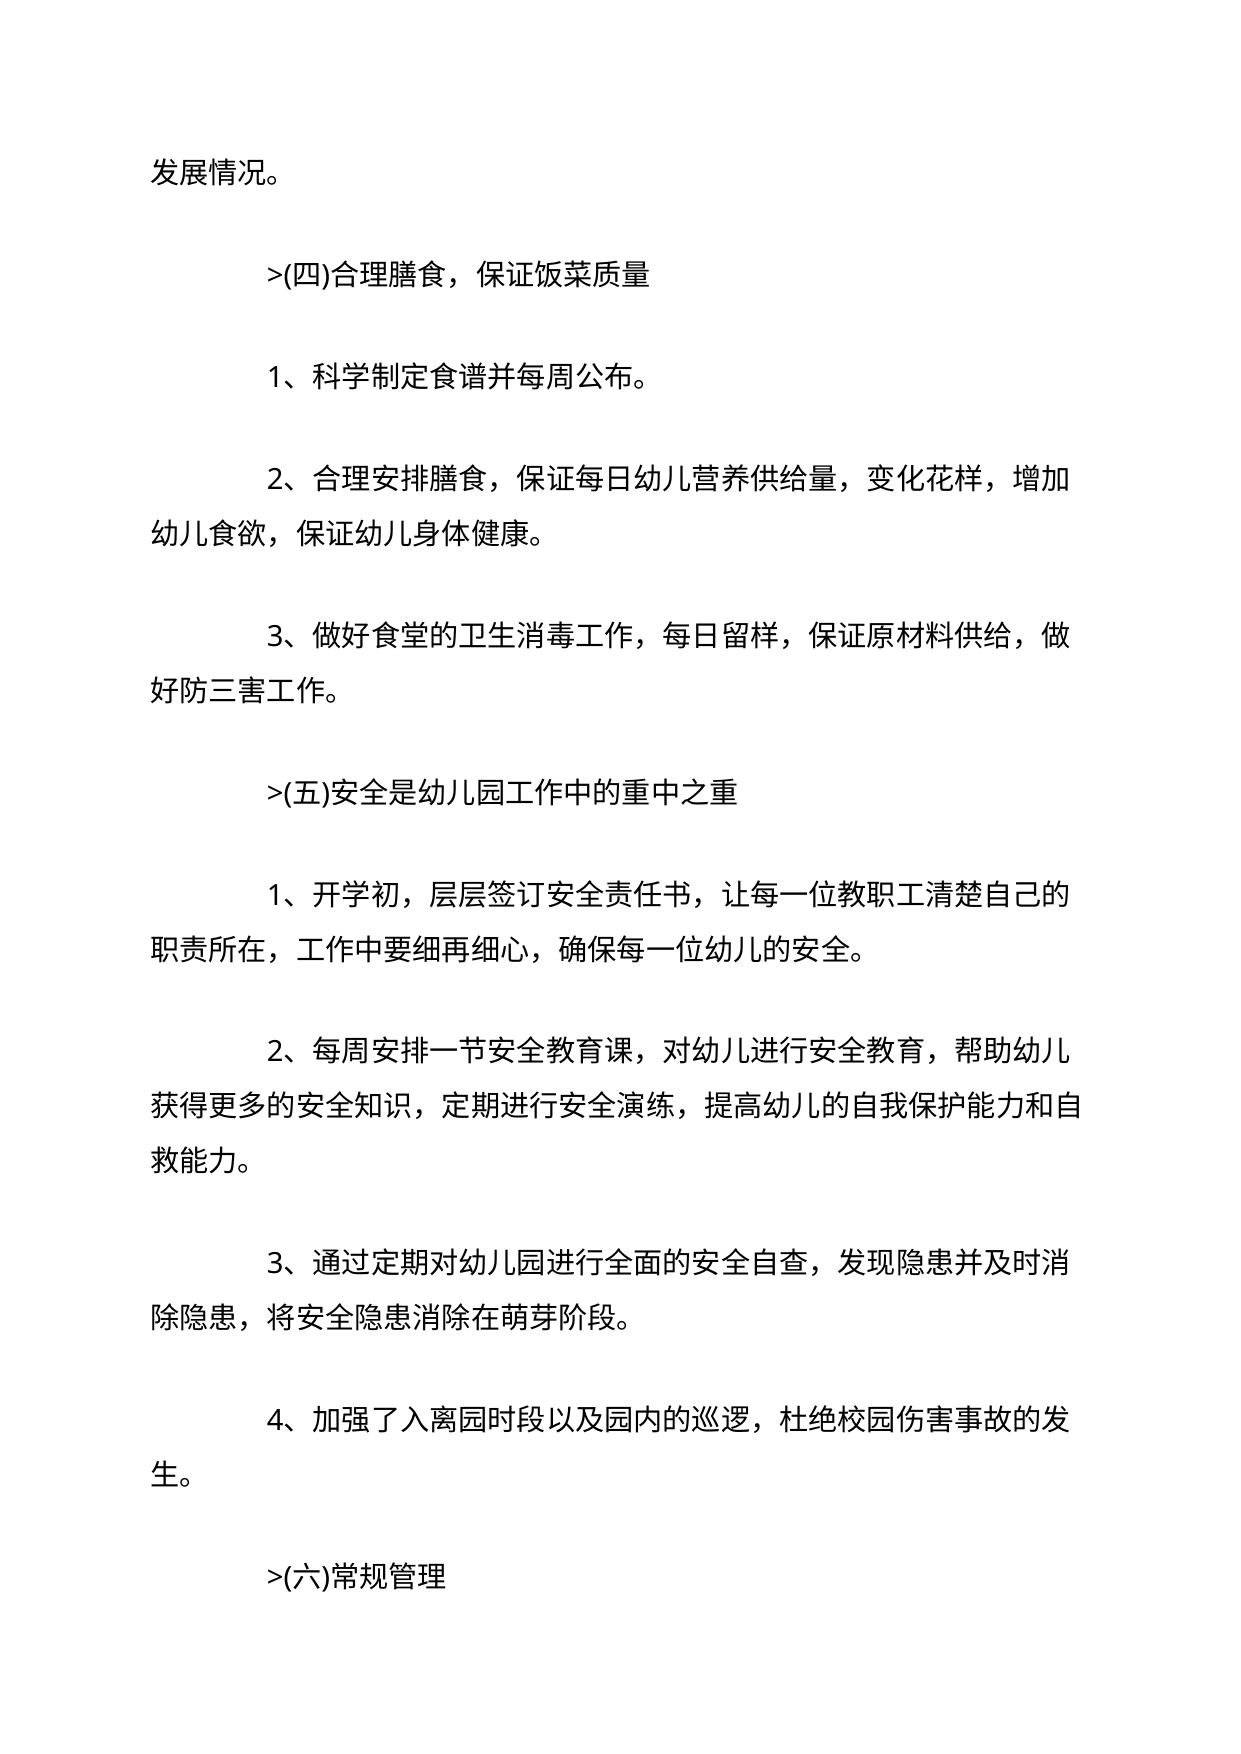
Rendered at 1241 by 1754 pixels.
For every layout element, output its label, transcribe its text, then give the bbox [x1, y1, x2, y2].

text >(五)安全是幼儿园工作中的重中之重 [150, 769, 1090, 812]
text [150, 150, 1090, 192]
text 3、做好食堂的卫生消毒工作，每日留样，保证原材料供给，做好防三害工作。 [150, 612, 1090, 710]
text >(四)合理膳食，保证饭菜质量 [150, 252, 1090, 294]
text 4、加强了入离园时段以及园内的巡逻，杜绝校园伤害事故的发生。 [150, 1396, 1090, 1494]
text 1、科学制定食谱并每周公布。 [150, 354, 1090, 396]
text 3、通过定期对幼儿园进行全面的安全自查，发现隐患并及时消除隐患，将安全隐患消除在萌芽阶段。 [150, 1240, 1090, 1337]
text 1、开学初，层层签订安全责任书，让每一位教职工清楚自己的职责所在，工作中要细再细心，确保每一位幼儿的安全。 [150, 871, 1090, 968]
text >(六)常规管理 [150, 1553, 1090, 1596]
text 2、合理安排膳食，保证每日幼儿营养供给量，变化花样，增加幼儿食欲，保证幼儿身体健康。 [150, 456, 1090, 553]
text 2、每周安排一节安全教育课，对幼儿进行安全教育，帮助幼儿获得更多的安全知识，定期进行安全演练，提高幼儿的自我保护能力和自救能力。 [150, 1028, 1090, 1180]
